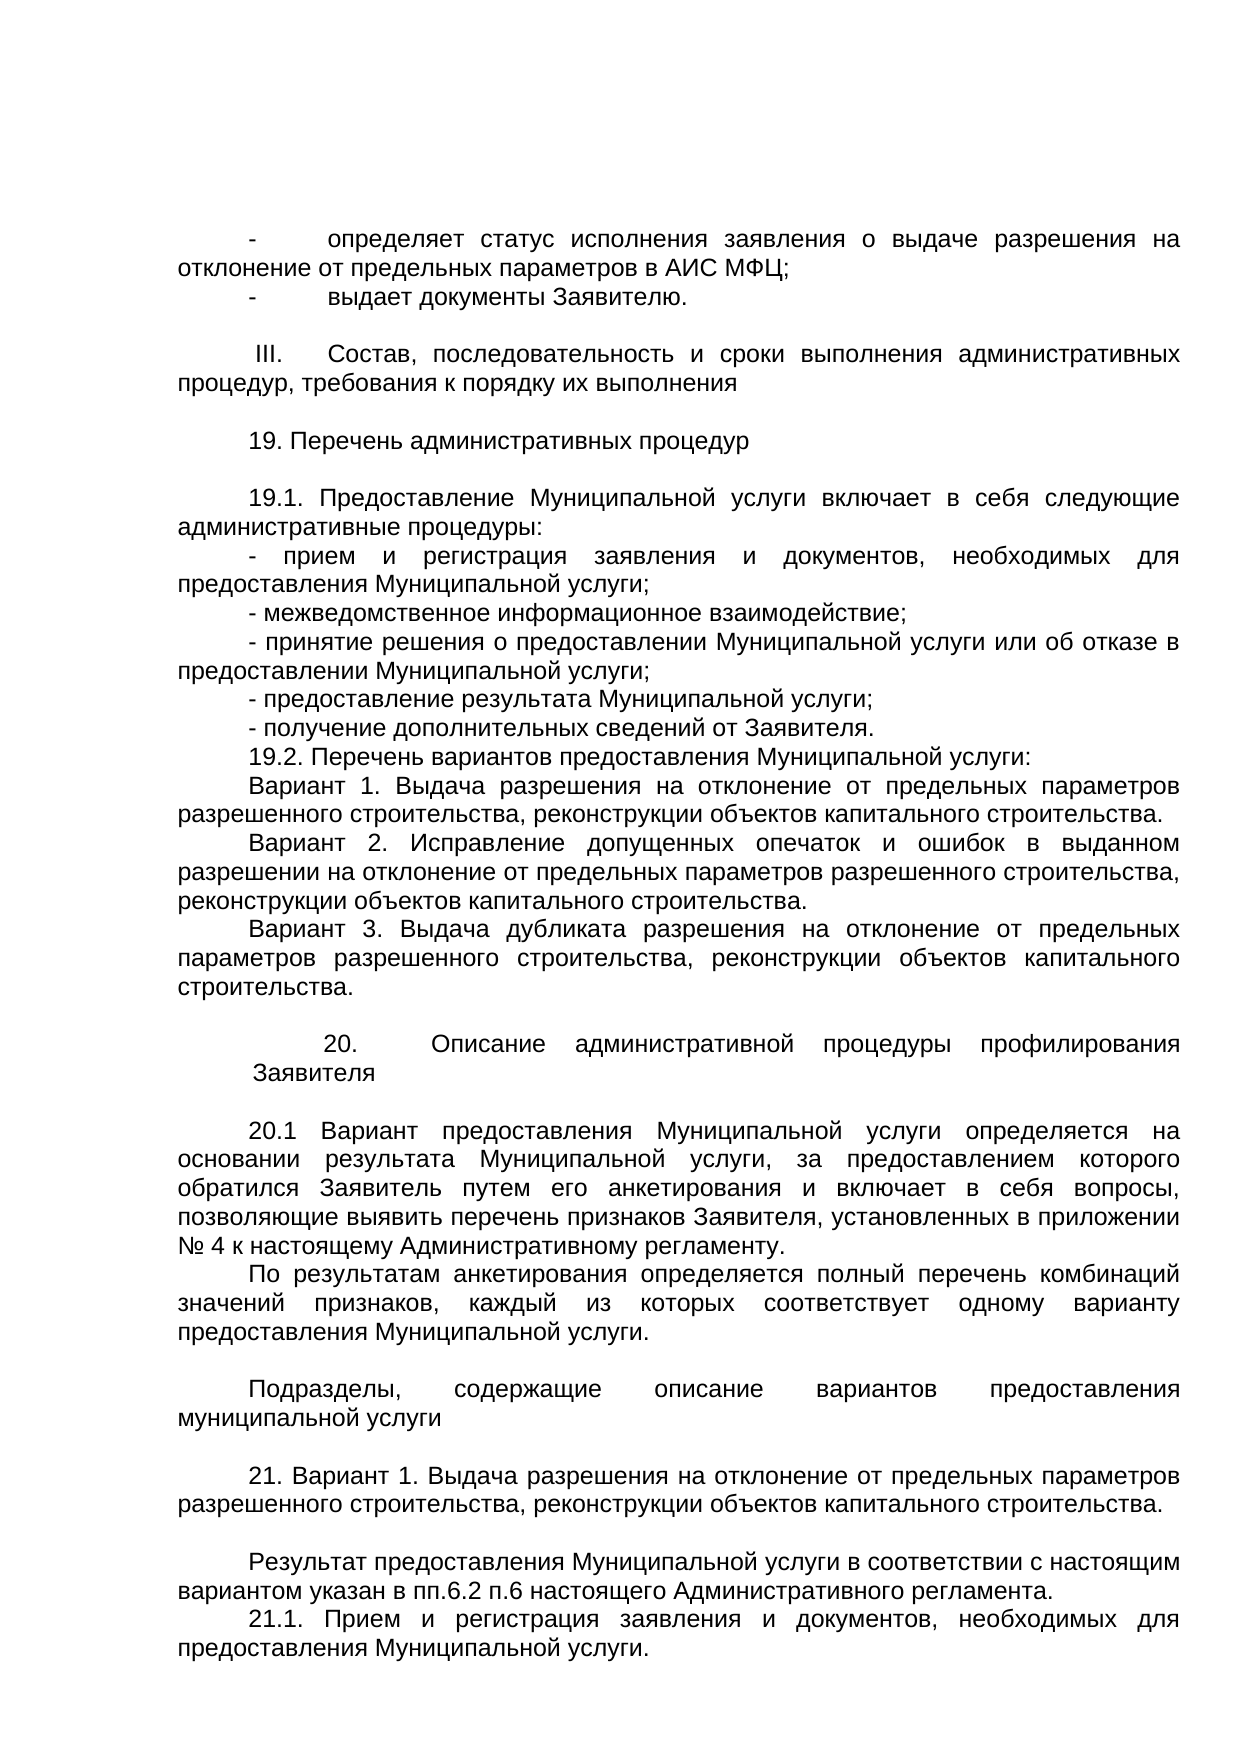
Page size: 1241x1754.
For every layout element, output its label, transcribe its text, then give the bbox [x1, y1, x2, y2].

text По результатам анкетирования определяется полный перечень комбинаций значений признаков, каждый из которых соответствует одному варианту предоставления Муниципальной услуги. [177, 1259, 1181, 1346]
text Вариант 2. Исправление допущенных опечаток и ошибок в выданном разрешении на отклонение от предельных параметров разрешенного строительства, реконструкции объектов капитального строительства. [177, 828, 1181, 914]
text 20.1 Вариант предоставления Муниципальной услуги определяется на основании результата Муниципальной услуги, за предоставлением которого обратился Заявитель путем его анкетирования и включает в себя вопросы, позволяющие выявить перечень признаков Заявителя, установленных в приложении № 4 к настоящему Административному регламенту. [177, 1116, 1181, 1259]
text Вариант 1. Выдача разрешения на отклонение от предельных параметров разрешенного строительства, реконструкции объектов капитального строительства. [177, 771, 1181, 828]
list Описание административной процедуры профилирования Заявителя [252, 1029, 1181, 1087]
text 19.1. Предоставление Муниципальной услуги включает в себя следующие административные процедуры: [177, 483, 1181, 541]
text - предоставление результата Муниципальной услуги; [177, 684, 1181, 713]
text Подразделы, содержащие описание вариантов предоставления муниципальной услуги [177, 1374, 1181, 1432]
text - определяет статус исполнения заявления о выдаче разрешения на отклонение от предельных параметров в АИС МФЦ; [177, 224, 1181, 282]
text 19.2. Перечень вариантов предоставления Муниципальной услуги: [177, 742, 1181, 771]
text - прием и регистрация заявления и документов, необходимых для предоставления Муниципальной услуги; [177, 541, 1181, 598]
text - принятие решения о предоставлении Муниципальной услуги или об отказе в предоставлении Муниципальной услуги; [177, 627, 1181, 684]
text 19. Перечень административных процедур [177, 426, 1181, 454]
text III. Состав, последовательность и сроки выполнения административных процедур, требования к порядку их выполнения [177, 339, 1181, 397]
text - выдает документы Заявителю. [177, 282, 1181, 311]
text Результат предоставления Муниципальной услуги в соответствии с настоящим вариантом указан в пп.6.2 п.6 настоящего Административного регламента. [177, 1547, 1181, 1604]
text 21.1. Прием и регистрация заявления и документов, необходимых для предоставления Муниципальной услуги. [177, 1604, 1181, 1662]
text 21. Вариант 1. Выдача разрешения на отклонение от предельных параметров разрешенного строительства, реконструкции объектов капитального строительства. [177, 1461, 1181, 1518]
text Вариант 3. Выдача дубликата разрешения на отклонение от предельных параметров разрешенного строительства, реконструкции объектов капитального строительства. [177, 914, 1181, 1001]
text - получение дополнительных сведений от Заявителя. [177, 713, 1181, 742]
text - межведомственное информационное взаимодействие; [177, 598, 1181, 627]
